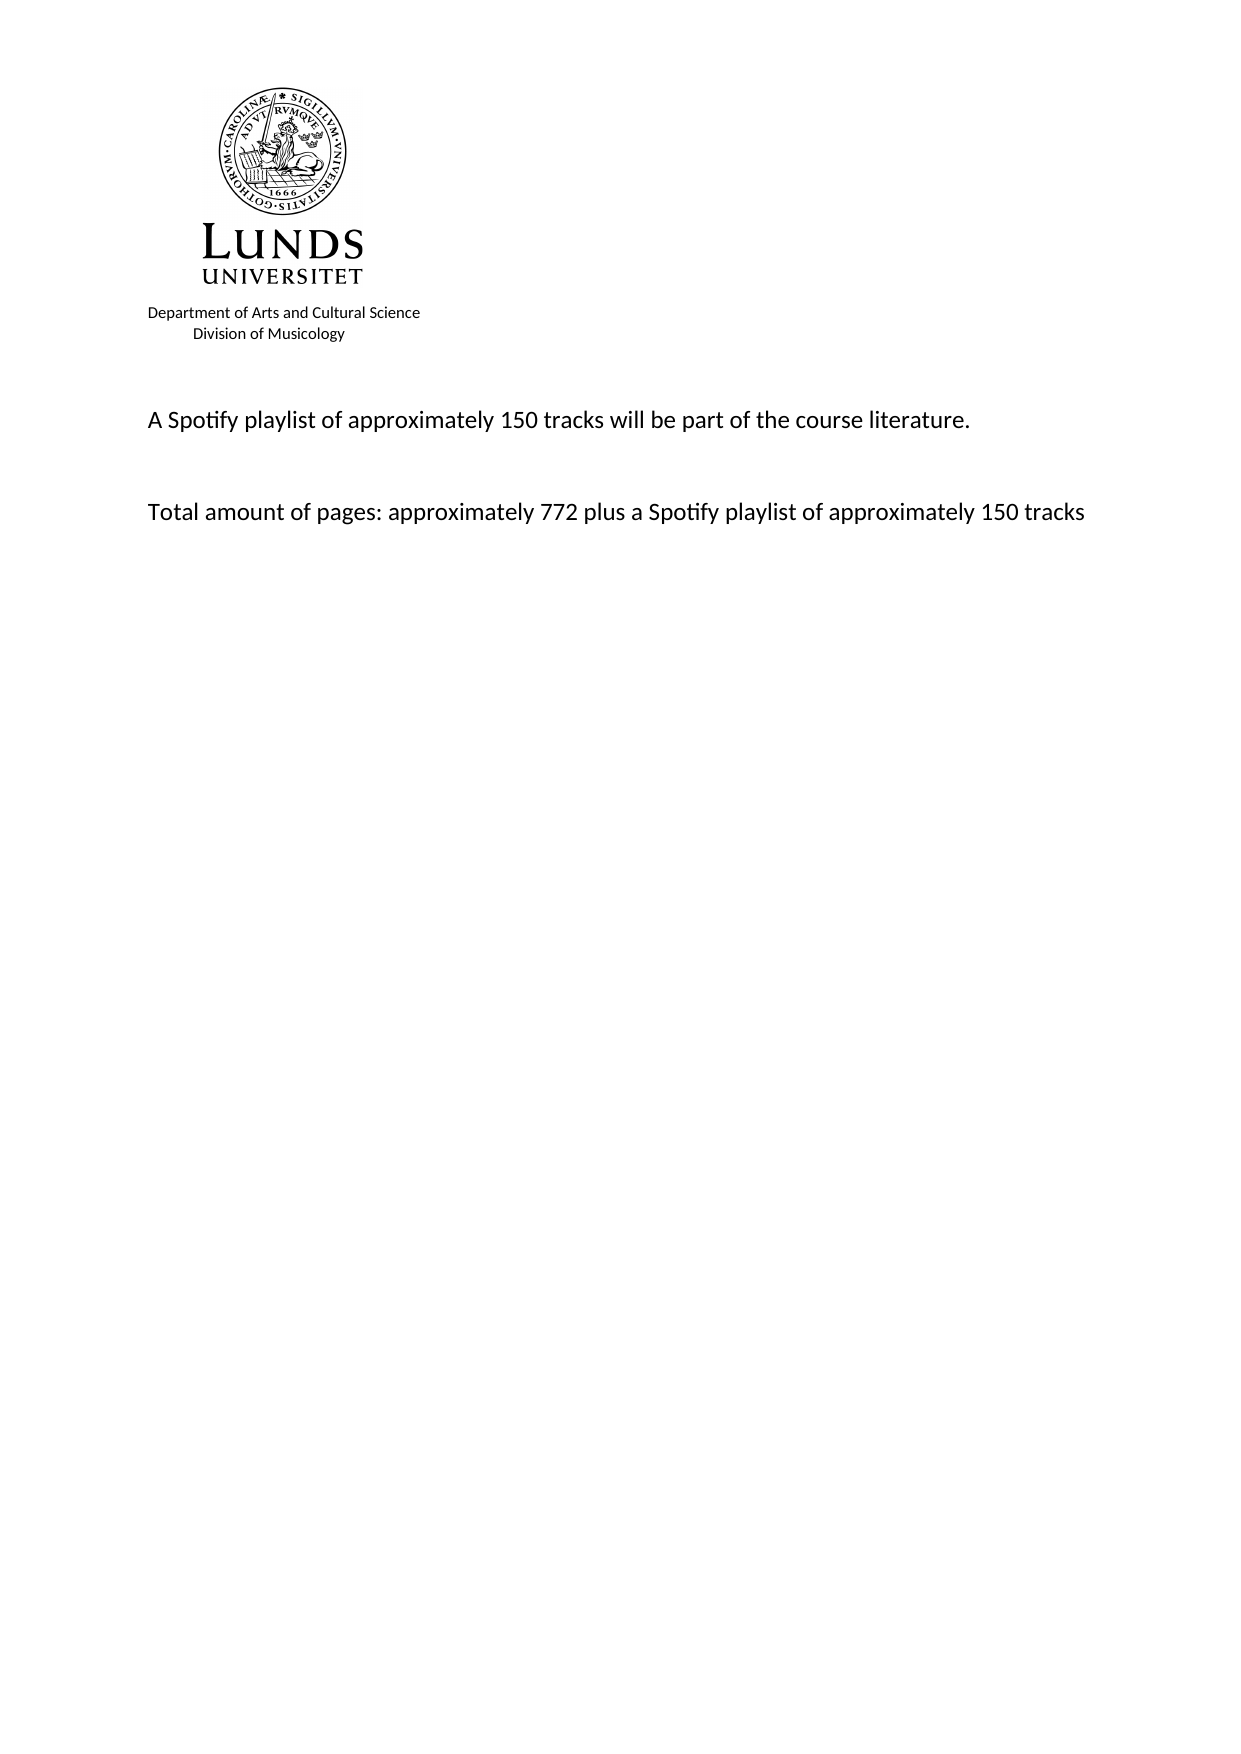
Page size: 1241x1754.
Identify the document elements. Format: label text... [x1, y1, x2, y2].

picture [202, 87, 363, 288]
text Total amount of pages: approximately 772 plus a Spotify playlist of approximately 150 tracks [148, 496, 1093, 526]
text A Spotify playlist of approximately 150 tracks will be part of the course literature. [148, 404, 1093, 435]
